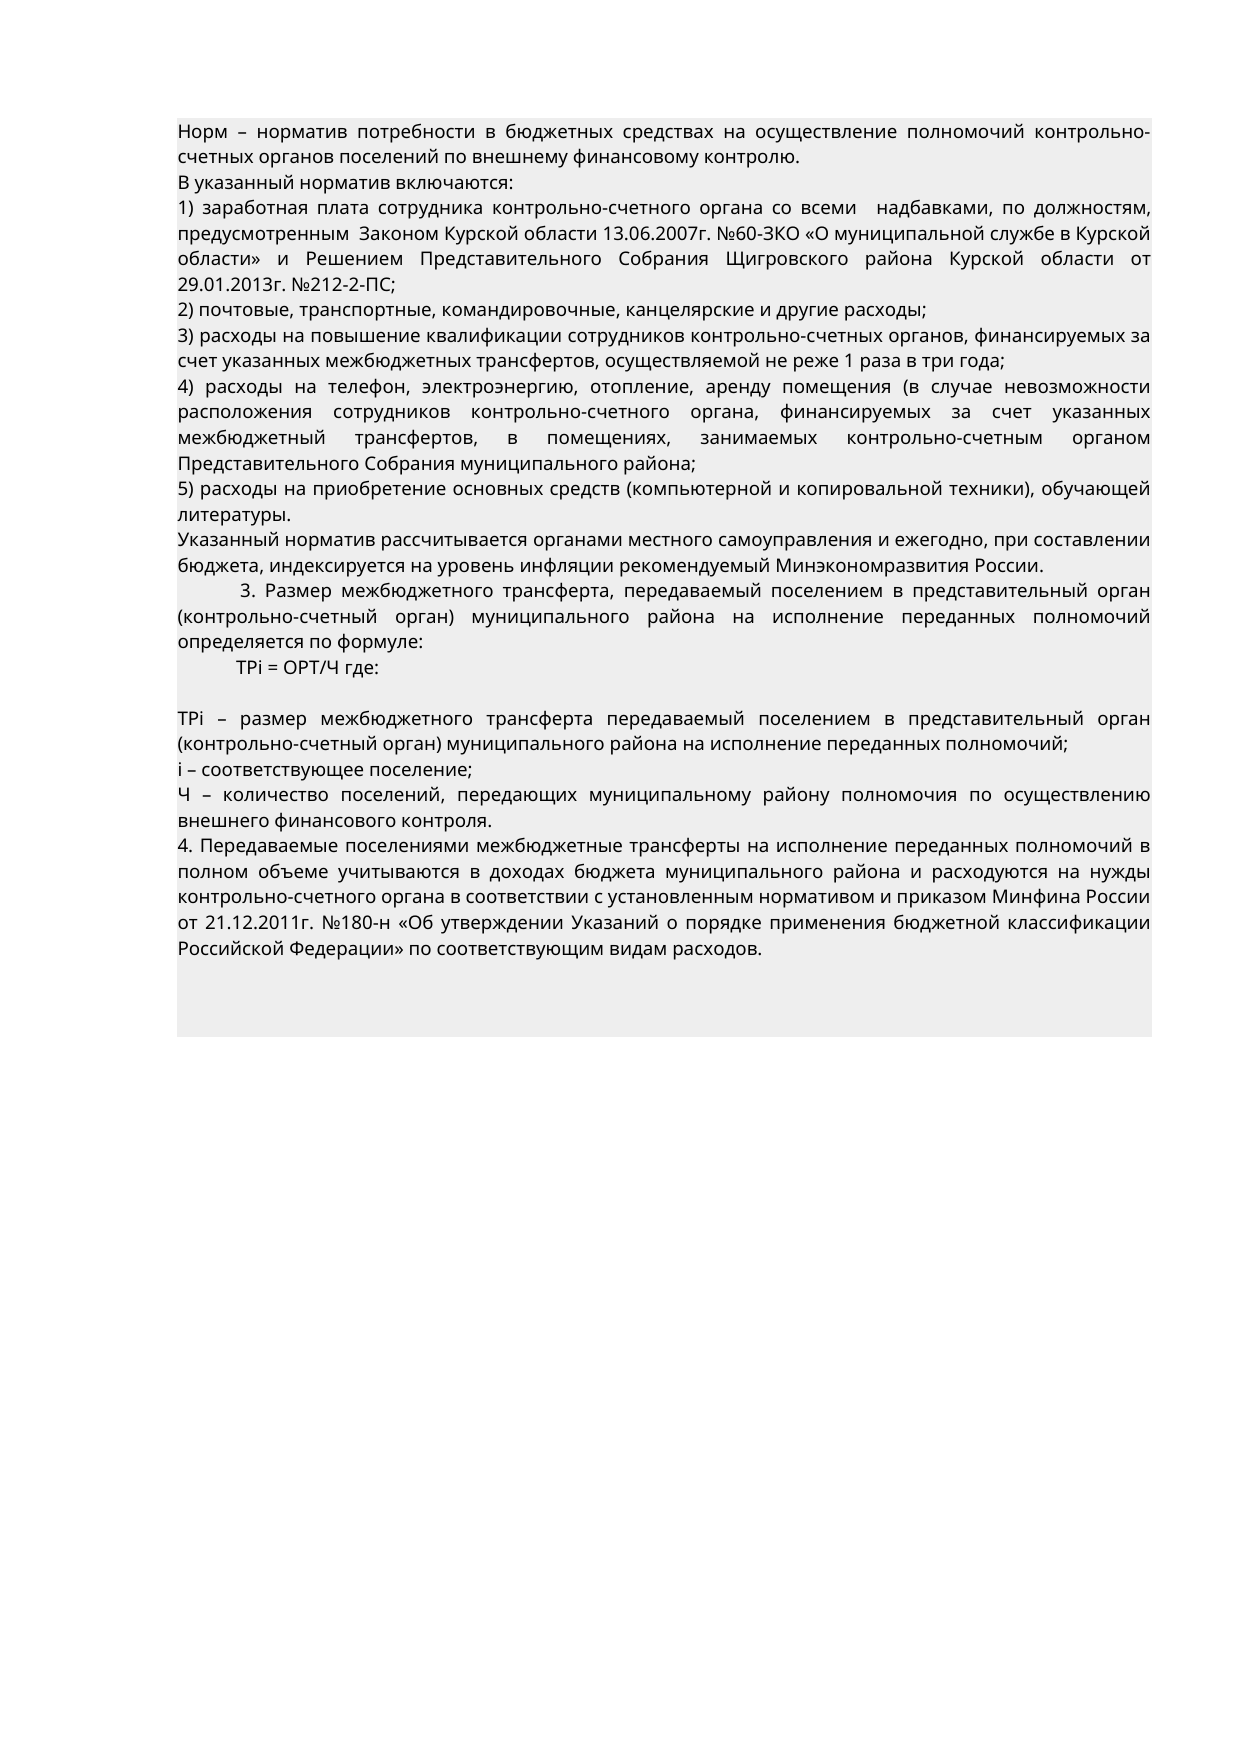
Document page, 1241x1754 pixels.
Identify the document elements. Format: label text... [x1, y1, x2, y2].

text 2) почтовые, транспортные, командировочные, канцелярские и другие расходы; [177, 297, 1152, 322]
text Норм – норматив потребности в бюджетных средствах на осуществление полномочий контрольно-счетных органов поселений по внешнему финансовому контролю. [177, 118, 1152, 169]
text 3) расходы на повышение квалификации сотрудников контрольно-счетных органов, финансируемых за счет указанных межбюджетных трансфертов, осуществляемой не реже 1 раза в три года; [177, 322, 1152, 373]
text ТРi = ОРТ/Ч где: [177, 654, 1152, 679]
text 1) заработная плата сотрудника контрольно-счетного органа со всеми надбавками, по должностям, предусмотренным Законом Курской области 13.06.2007г. №60-ЗКО «О муниципальной службе в Курской области» и Решением Представительного Собрания Щигровского района Курской области от 29.01.2013г. №212-2-ПС; [177, 195, 1152, 297]
text ТРi – размер межбюджетного трансферта передаваемый поселением в представительный орган (контрольно-счетный орган) муниципального района на исполнение переданных полномочий; [177, 705, 1152, 756]
text В указанный норматив включаются: [177, 169, 1152, 195]
text 5) расходы на приобретение основных средств (компьютерной и копировальной техники), обучающей литературы. [177, 475, 1152, 526]
text 4. Передаваемые поселениями межбюджетные трансферты на исполнение переданных полномочий в полном объеме учитываются в доходах бюджета муниципального района и расходуются на нужды контрольно-счетного органа в соответствии с установленным нормативом и приказом Минфина России от 21.12.2011г. №180-н «Об утверждении Указаний о порядке применения бюджетной классификации Российской Федерации» по соответствующим видам расходов. [177, 833, 1152, 960]
text i – соответствующее поселение; [177, 756, 1152, 782]
text 3. Размер межбюджетного трансферта, передаваемый поселением в представительный орган (контрольно-счетный орган) муниципального района на исполнение переданных полномочий определяется по формуле: [177, 577, 1152, 654]
text 4) расходы на телефон, электроэнергию, отопление, аренду помещения (в случае невозможности расположения сотрудников контрольно-счетного органа, финансируемых за счет указанных межбюджетный трансфертов, в помещениях, занимаемых контрольно-счетным органом Представительного Собрания муниципального района; [177, 373, 1152, 475]
text Указанный норматив рассчитывается органами местного самоуправления и ежегодно, при составлении бюджета, индексируется на уровень инфляции рекомендуемый Минэкономразвития России. [177, 526, 1152, 577]
text Ч – количество поселений, передающих муниципальному району полномочия по осуществлению внешнего финансового контроля. [177, 782, 1152, 833]
